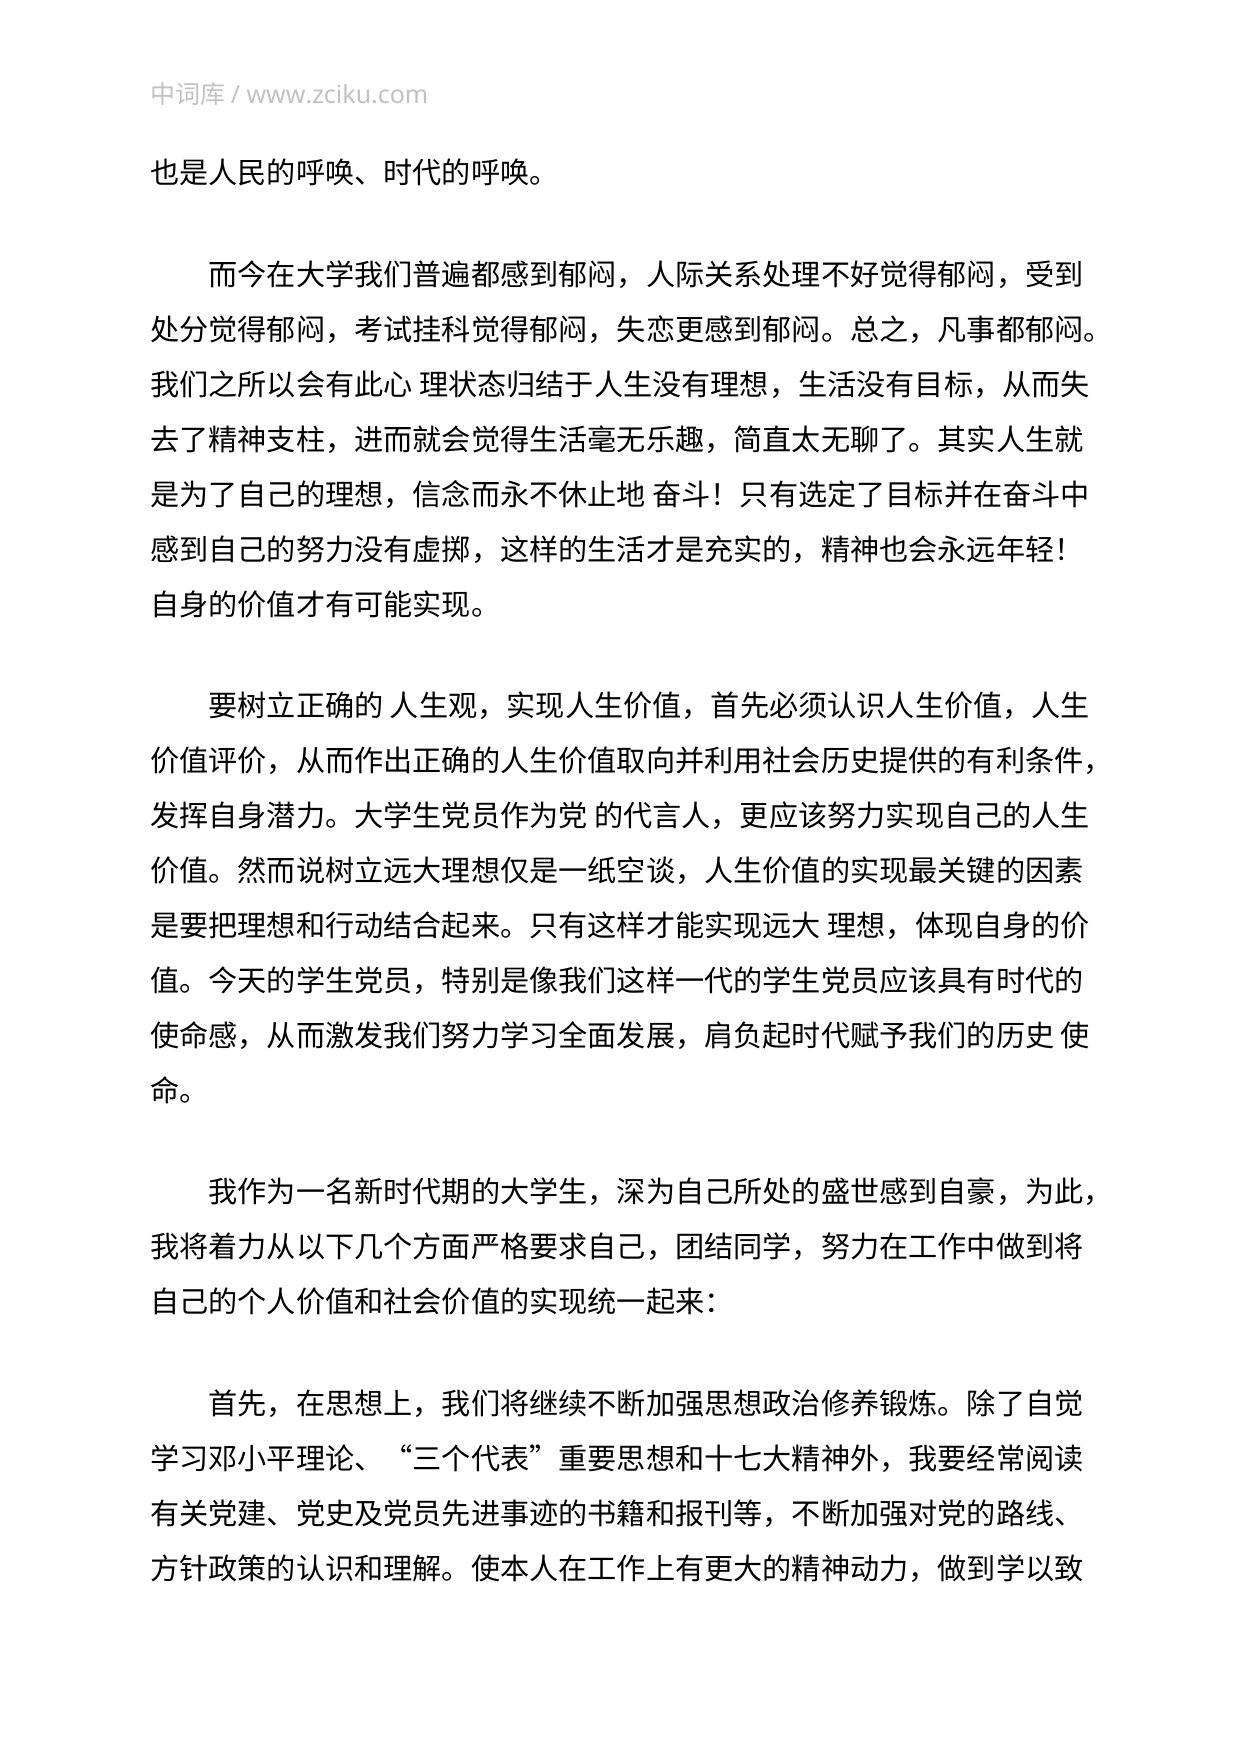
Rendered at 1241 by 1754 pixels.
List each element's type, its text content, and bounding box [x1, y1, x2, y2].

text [150, 150, 1090, 192]
text 要树立正确的 人生观，实现人生价值，首先必须认识人生价值，人生价值评价，从而作出正确的人生价值取向并利用社会历史提供的有利条件，发挥自身潜力。大学生党员作为党 的代言人，更应该努力实现自己的人生价值。然而说树立远大理想仅是一纸空谈，人生价值的实现最关键的因素是要把理想和行动结合起来。只有这样才能实现远大 理想，体现自身的价值。今天的学生党员，特别是像我们这样一代的学生党员应该具有时代的使命感，从而激发我们努力学习全面发展，肩负起时代赋予我们的历史 使命。 [150, 683, 1090, 1109]
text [150, 1381, 1090, 1587]
text 而今在大学我们普遍都感到郁闷，人际关系处理不好觉得郁闷，受到处分觉得郁闷，考试挂科觉得郁闷，失恋更感到郁闷。总之，凡事都郁闷。我们之所以会有此心 理状态归结于人生没有理想，生活没有目标，从而失去了精神支柱，进而就会觉得生活毫无乐趣，简直太无聊了。其实人生就是为了自己的理想，信念而永不休止地 奋斗！只有选定了目标并在奋斗中感到自己的努力没有虚掷，这样的生活才是充实的，精神也会永远年轻！自身的价值才有可能实现。 [150, 252, 1090, 623]
text 我作为一名新时代期的大学生，深为自己所处的盛世感到自豪，为此，我将着力从以下几个方面严格要求自己，团结同学，努力在工作中做到将自己的个人价值和社会价值的实现统一起来： [150, 1169, 1090, 1321]
